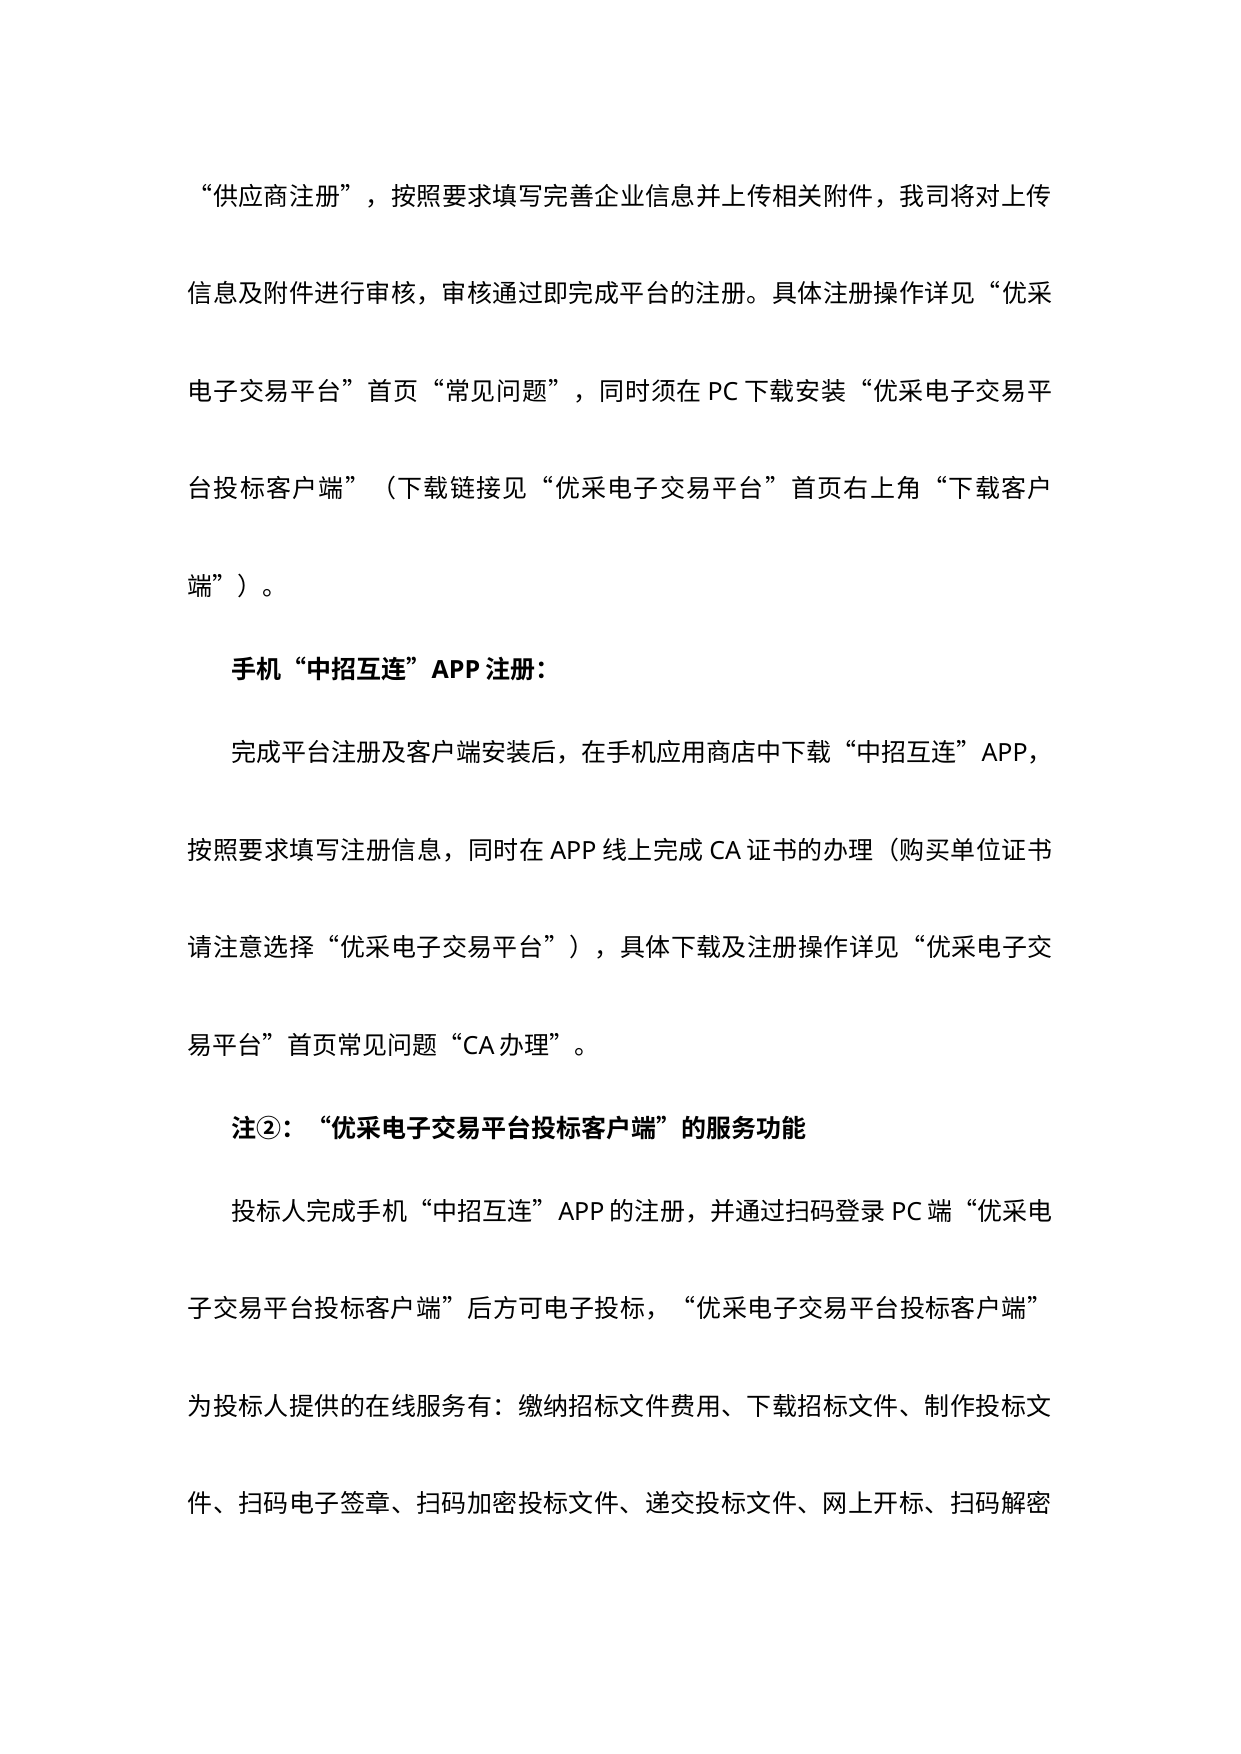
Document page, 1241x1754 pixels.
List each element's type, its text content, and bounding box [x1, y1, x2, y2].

text 手机“中招互连”APP注册： [187, 635, 1053, 700]
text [187, 162, 1053, 617]
text 注②：“优采电子交易平台投标客户端”的服务功能 [187, 1094, 1053, 1159]
text 完成平台注册及客户端安装后，在手机应用商店中下载“中招互连”APP，按照要求填写注册信息，同时在APP线上完成CA证书的办理（购买单位证书请注意选择“优采电子交易平台”），具体下载及注册操作详见“优采电子交易平台”首页常见问题“CA办理”。 [187, 718, 1053, 1076]
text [187, 1177, 1053, 1534]
